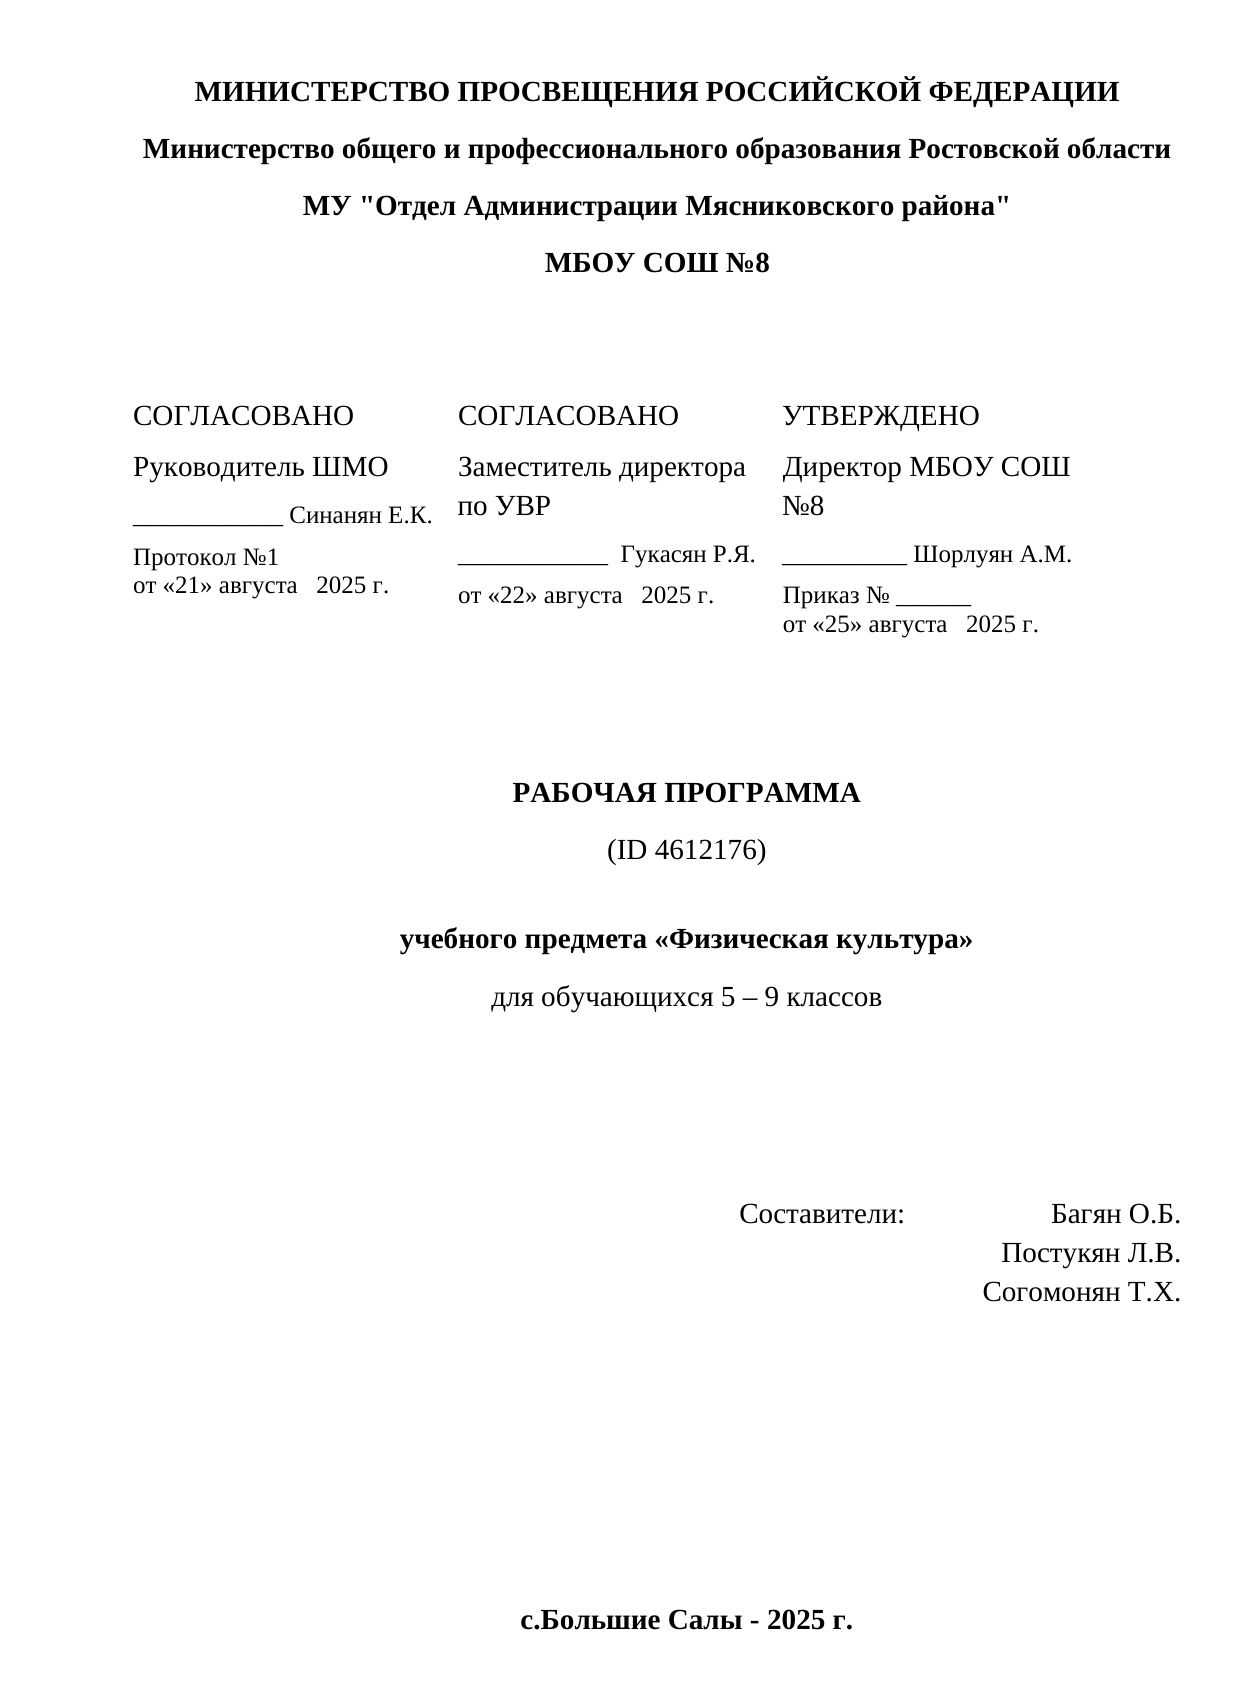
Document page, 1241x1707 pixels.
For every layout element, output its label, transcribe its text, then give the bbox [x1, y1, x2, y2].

text РАБОЧАЯ ПРОГРАММА [133, 776, 1181, 809]
table_header УТВЕРЖДЕНО Директор МБОУ СОШ №8 __________ Шорлуян А.М. Приказ № ______ от «25» августа 2025 г. [771, 398, 1095, 679]
text учебного предмета «Физическая культура» [133, 922, 1181, 955]
text Министерство общего и профессионального образования Ростовской области [133, 131, 1181, 164]
table_header СОГЛАСОВАНО Заместитель директора по УВР ____________ Гукасян Р.Я. от «22» августа 2025 г. [446, 398, 771, 679]
text Согомонян Т.Х. [133, 1274, 1181, 1307]
text Постукян Л.В. [133, 1235, 1181, 1269]
text для обучающихся 5 – 9 классов [133, 979, 1181, 1012]
text Составители: Багян О.Б. [133, 1197, 1181, 1230]
text (ID 4612176) [133, 832, 1181, 866]
text МИНИСТЕРСТВО ПРОСВЕЩЕНИЯ РОССИЙСКОЙ ФЕДЕРАЦИИ [133, 74, 1181, 107]
text МБОУ СОШ №8 [133, 245, 1181, 278]
text с.Большие Салы - 2025 г. [133, 1602, 1181, 1635]
table_header СОГЛАСОВАНО Руководитель ШМО ____________ Синанян Е.К. Протокол №1 от «21» августа 2025 г. [122, 398, 446, 679]
text МУ "Отдел Администрации Мясниковского района" [133, 188, 1181, 221]
